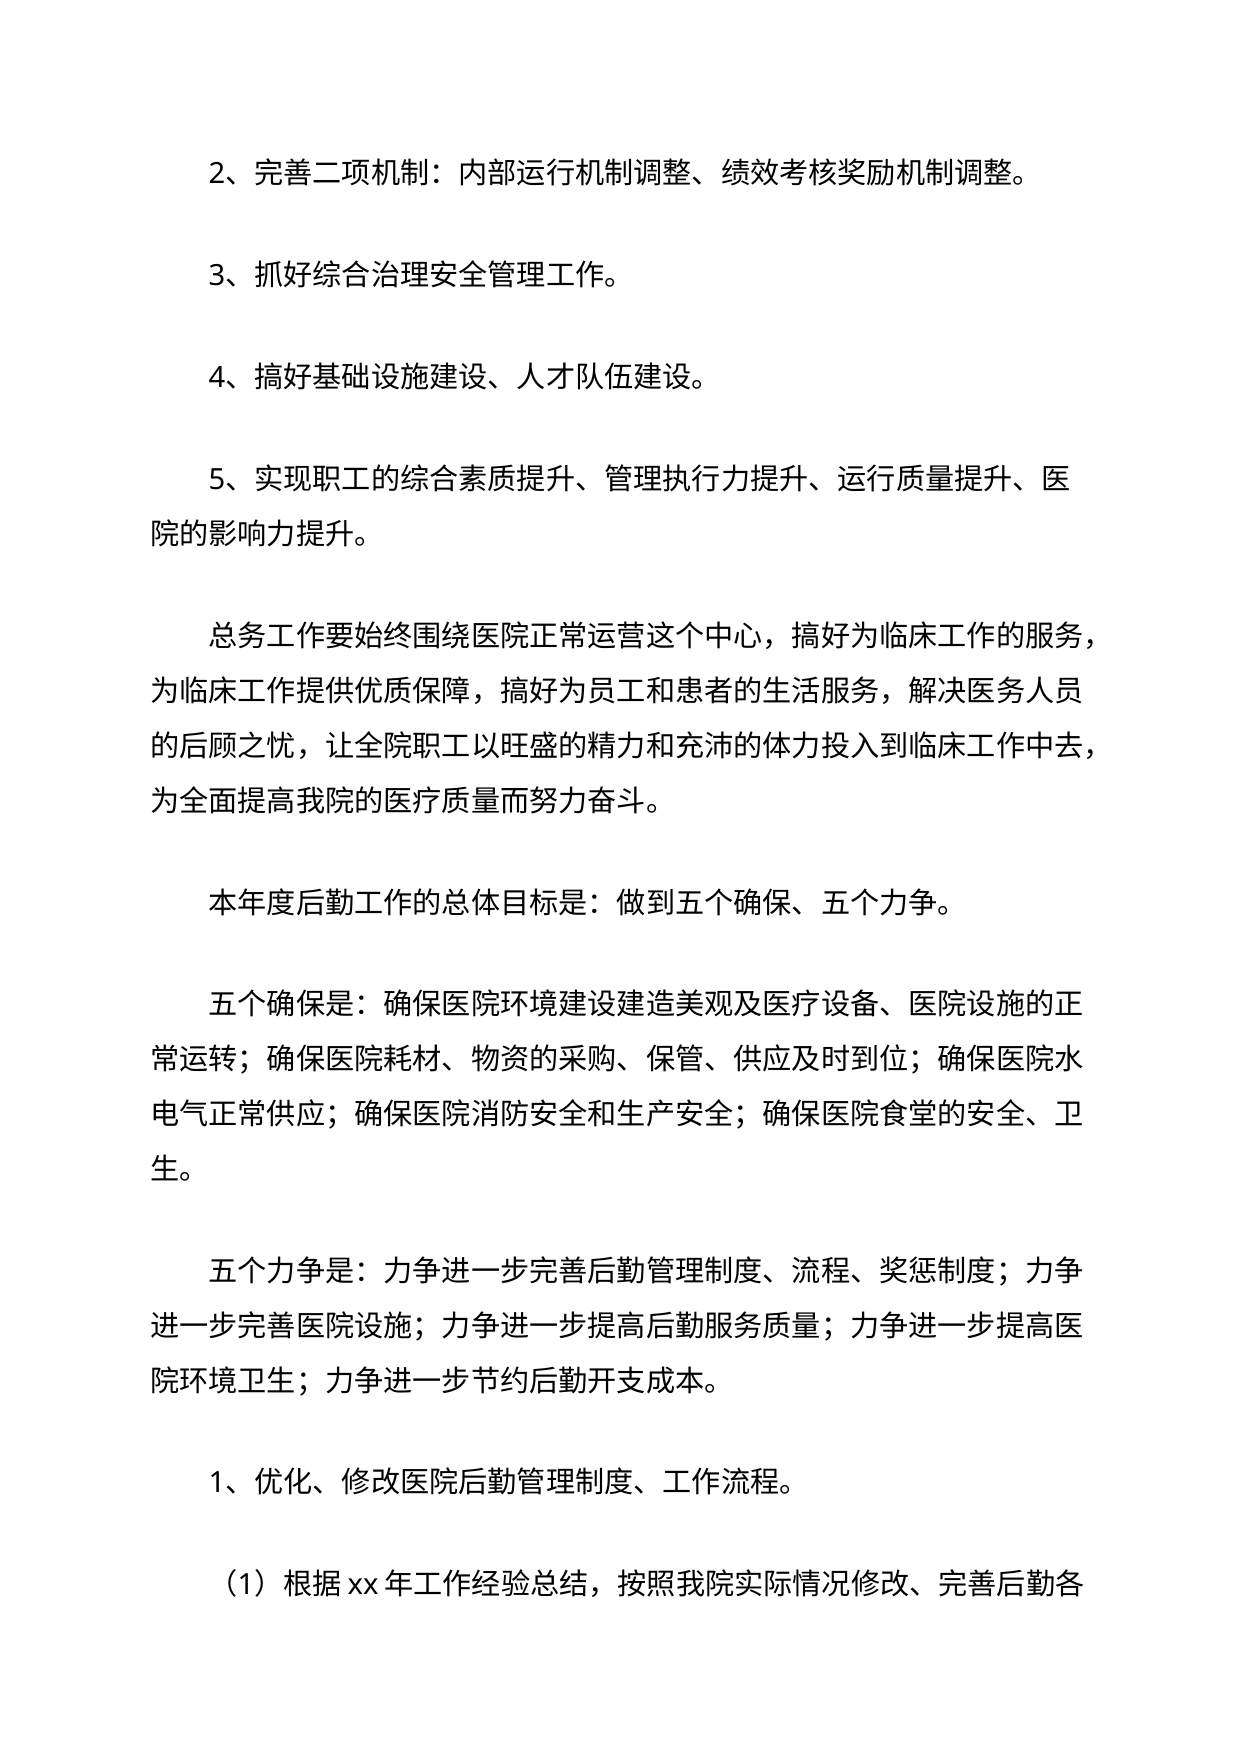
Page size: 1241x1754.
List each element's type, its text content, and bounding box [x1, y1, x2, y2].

text 4、搞好基础设施建设、人才队伍建设。 [150, 354, 1090, 396]
text 3、抓好综合治理安全管理工作。 [150, 252, 1090, 294]
text 本年度后勤工作的总体目标是：做到五个确保、五个力争。 [150, 879, 1090, 921]
text 1、优化、修改医院后勤管理制度、工作流程。 [150, 1459, 1090, 1501]
text 5、实现职工的综合素质提升、管理执行力提升、运行质量提升、医院的影响力提升。 [150, 456, 1090, 553]
text 五个力争是：力争进一步完善后勤管理制度、流程、奖惩制度；力争进一步完善医院设施；力争进一步提高后勤服务质量；力争进一步提高医院环境卫生；力争进一步节约后勤开支成本。 [150, 1247, 1090, 1399]
text 2、完善二项机制：内部运行机制调整、绩效考核奖励机制调整。 [150, 150, 1090, 192]
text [150, 1561, 1090, 1603]
text 总务工作要始终围绕医院正常运营这个中心，搞好为临床工作的服务，为临床工作提供优质保障，搞好为员工和患者的生活服务，解决医务人员的后顾之忧，让全院职工以旺盛的精力和充沛的体力投入到临床工作中去，为全面提高我院的医疗质量而努力奋斗。 [150, 613, 1090, 820]
text 五个确保是：确保医院环境建设建造美观及医疗设备、医院设施的正常运转；确保医院耗材、物资的采购、保管、供应及时到位；确保医院水电气正常供应；确保医院消防安全和生产安全；确保医院食堂的安全、卫生。 [150, 981, 1090, 1188]
